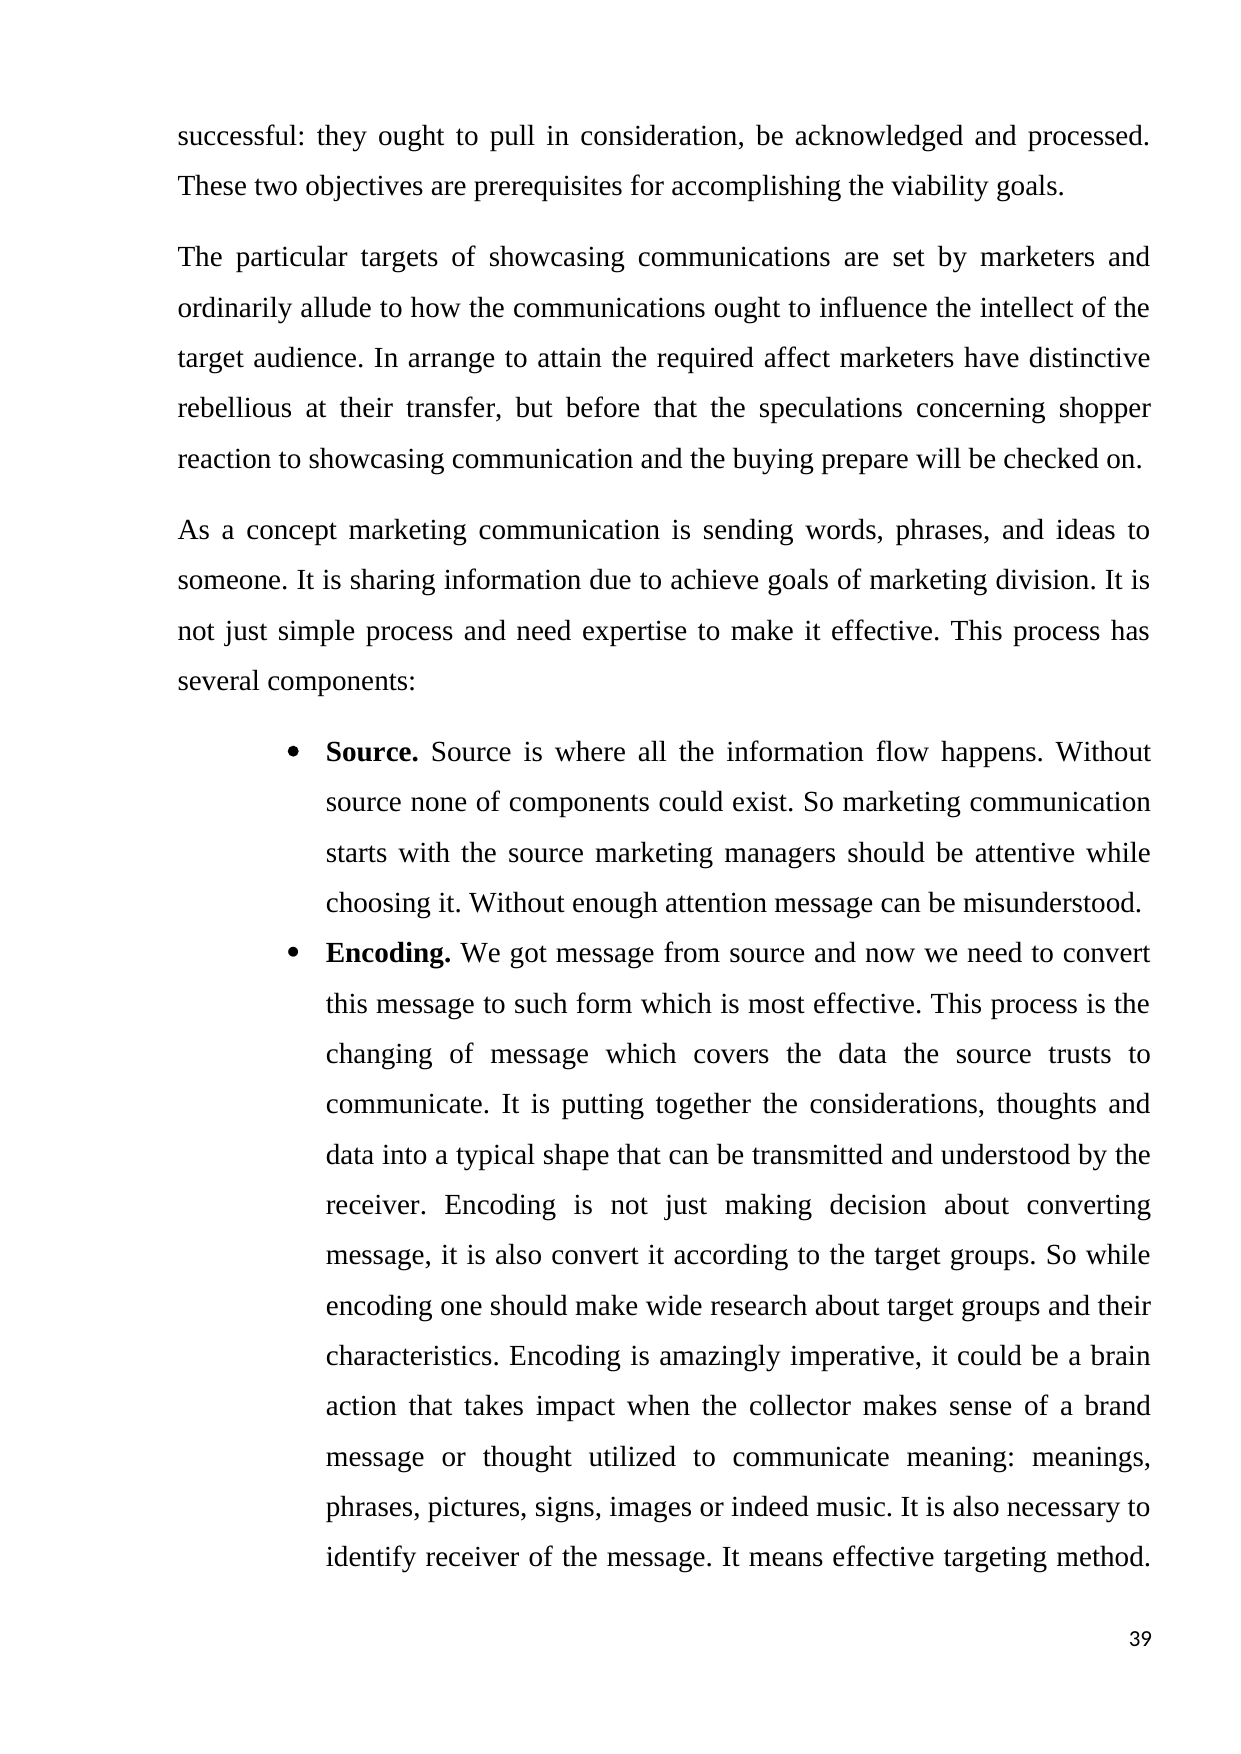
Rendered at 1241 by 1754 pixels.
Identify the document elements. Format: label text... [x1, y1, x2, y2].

text The particular targets of showcasing communications are set by marketers and ordinarily allude to how the communications ought to influence the intellect of the target audience. In arrange to attain the required affect marketers have distinctive rebellious at their transfer, but before that the speculations concerning shopper reaction to showcasing communication and the buying prepare will be checked on. [177, 239, 1152, 474]
list Source. Source is where all the information flow happens. Without source none of components could exist. So marketing communication starts with the source marketing managers should be attentive while choosing it. Without enough attention message can be misunderstood. [288, 734, 1152, 919]
text As a concept marketing communication is sending words, phrases, and ideas to someone. It is sharing information due to achieve goals of marketing division. It is not just simple process and need expertise to make it effective. This process has several components: [177, 512, 1152, 696]
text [177, 118, 1152, 202]
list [288, 935, 1152, 1573]
